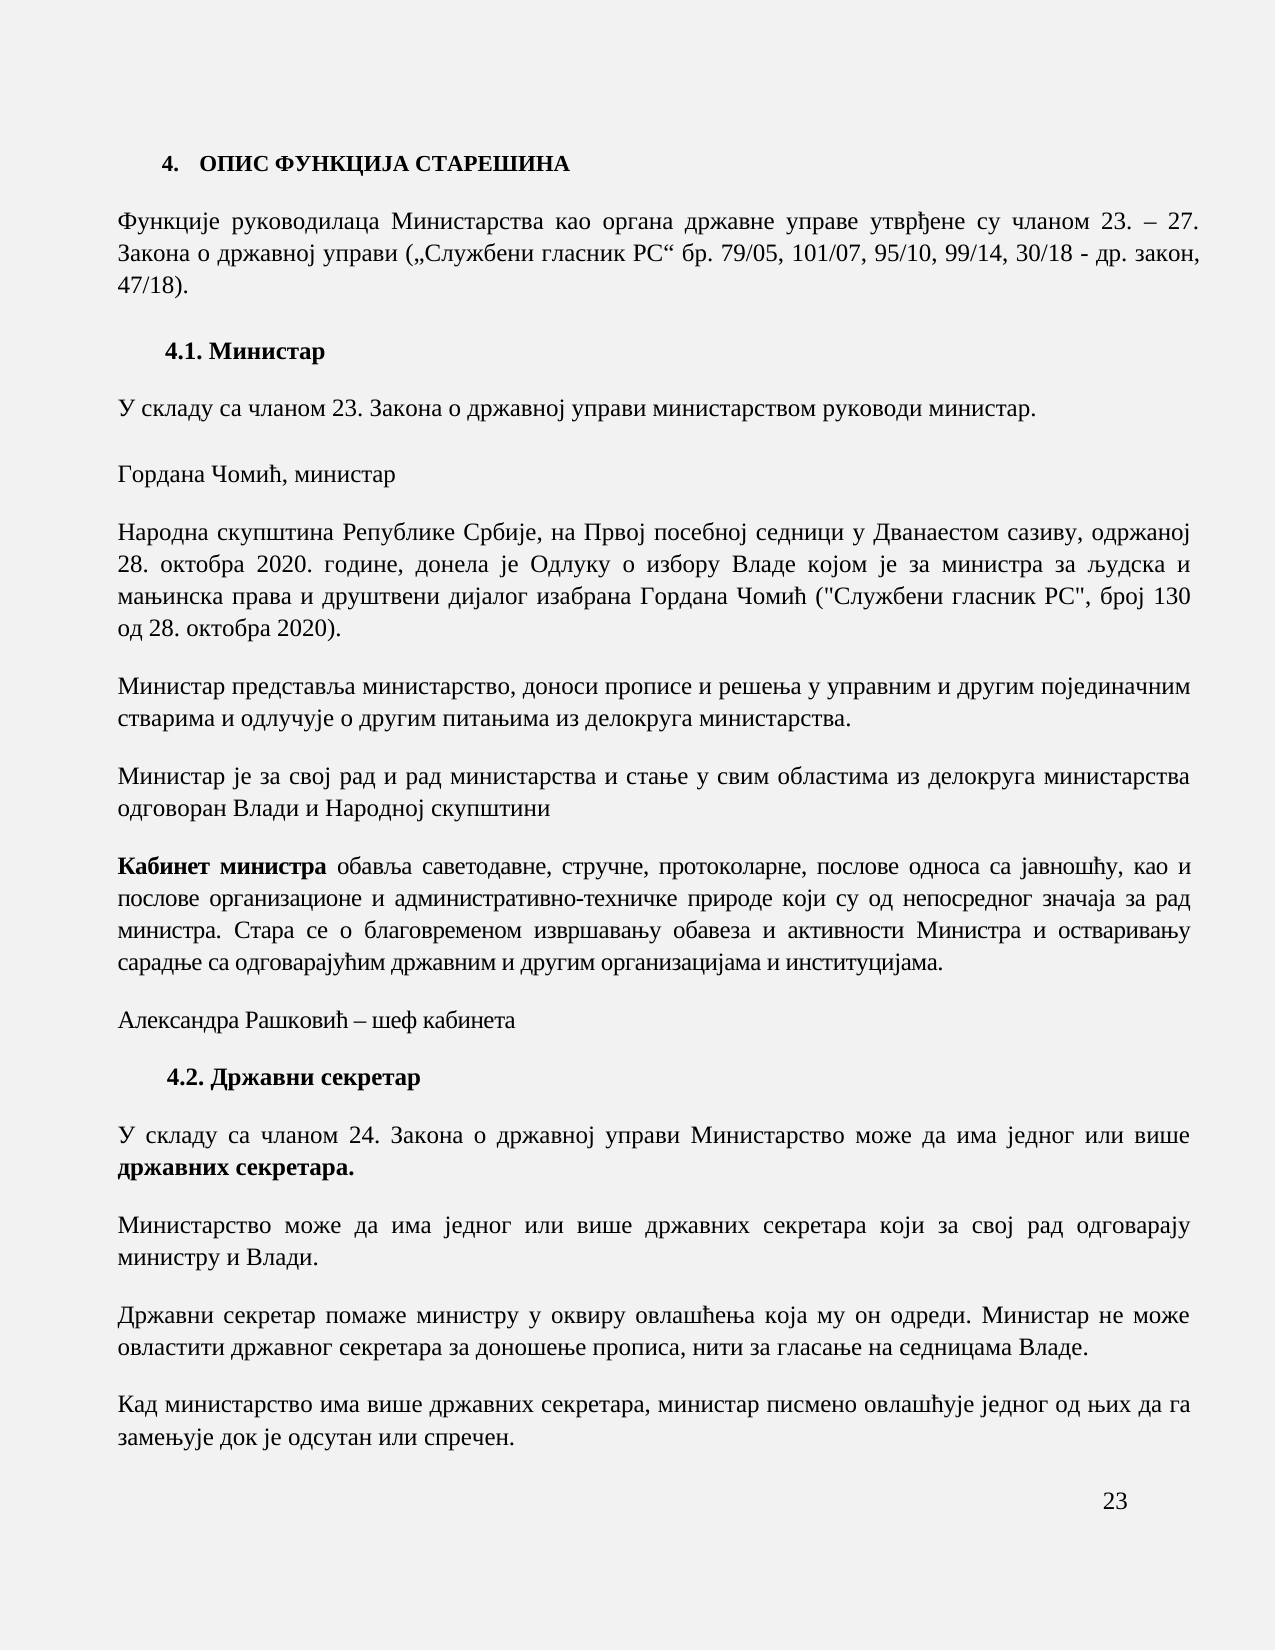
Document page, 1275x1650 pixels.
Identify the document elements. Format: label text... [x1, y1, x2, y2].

text 4.2. Државни секретар [117, 1062, 1192, 1091]
text Гордана Чомић, министар [117, 459, 1192, 488]
text Александра Рашковић – шеф кабинета [117, 1005, 1192, 1034]
text Кабинет министра обавља саветодавне, стручне, протоколарне, послове односа са јавношћу, као и послове организационе и административно-техничке природе који су од непосредног значаја за рад министра. Стара се о благовременом извршавању обавеза и активности Министра и остваривању сарадње са одговарајућим државним и другим организацијама и институцијама. [117, 851, 1192, 976]
subtitle 4.1. Министар [165, 336, 1192, 364]
subtitle ОПИС ФУНКЦИЈА СТАРЕШИНА [162, 150, 1192, 176]
text Министар представља министарство, доноси прописе и решења у управним и другим појединачним стварима и одлучује о другим питањима из делокруга министарства. [117, 671, 1192, 732]
text Кад министарство има више државних секретара, министар писмено овлашћује једног од њих да га замењује док је одсутан или спречен. [117, 1389, 1192, 1450]
text У складу са чланом 24. Закона о државној управи Министарство може да има једног или више државних секретара. [117, 1120, 1192, 1181]
text Државни секретар помаже министру у оквиру овлашћења која му он одреди. Министар не може овластити државног секретара за доношење прописа, нити за гласање на седницама Владе. [117, 1300, 1192, 1361]
text Функције руководилаца Министарства као органа државне управе утврђене су чланом 23. – 27. Закона о државној управи („Службени гласник РС“ бр. 79/05, 101/07, 95/10, 99/14, 30/18 - др. закон, 47/18). [117, 206, 1201, 299]
text Министар је за свој рад и рад министарства и стање у свим областима из делокруга министарства одговоран Влади и Народној скупштини [117, 761, 1192, 822]
text У складу са чланом 23. Закона о државној управи министарством руководи министар. [117, 393, 1201, 422]
text Народна скупштина Републике Србије, на Првој посебној седници у Дванаестом сазиву, одржаној 28. октобра 2020. године, донела је Одлуку о избору Владе којом је за министра за људска и мањинска права и друштвени дијалог изабрана Гордана Чомић ("Службени гласник РС", број 130 од 28. октобра 2020). [117, 517, 1192, 642]
text Министарство може да има једног или више државних секретара који за свој рад одговарају министру и Влади. [117, 1210, 1192, 1271]
